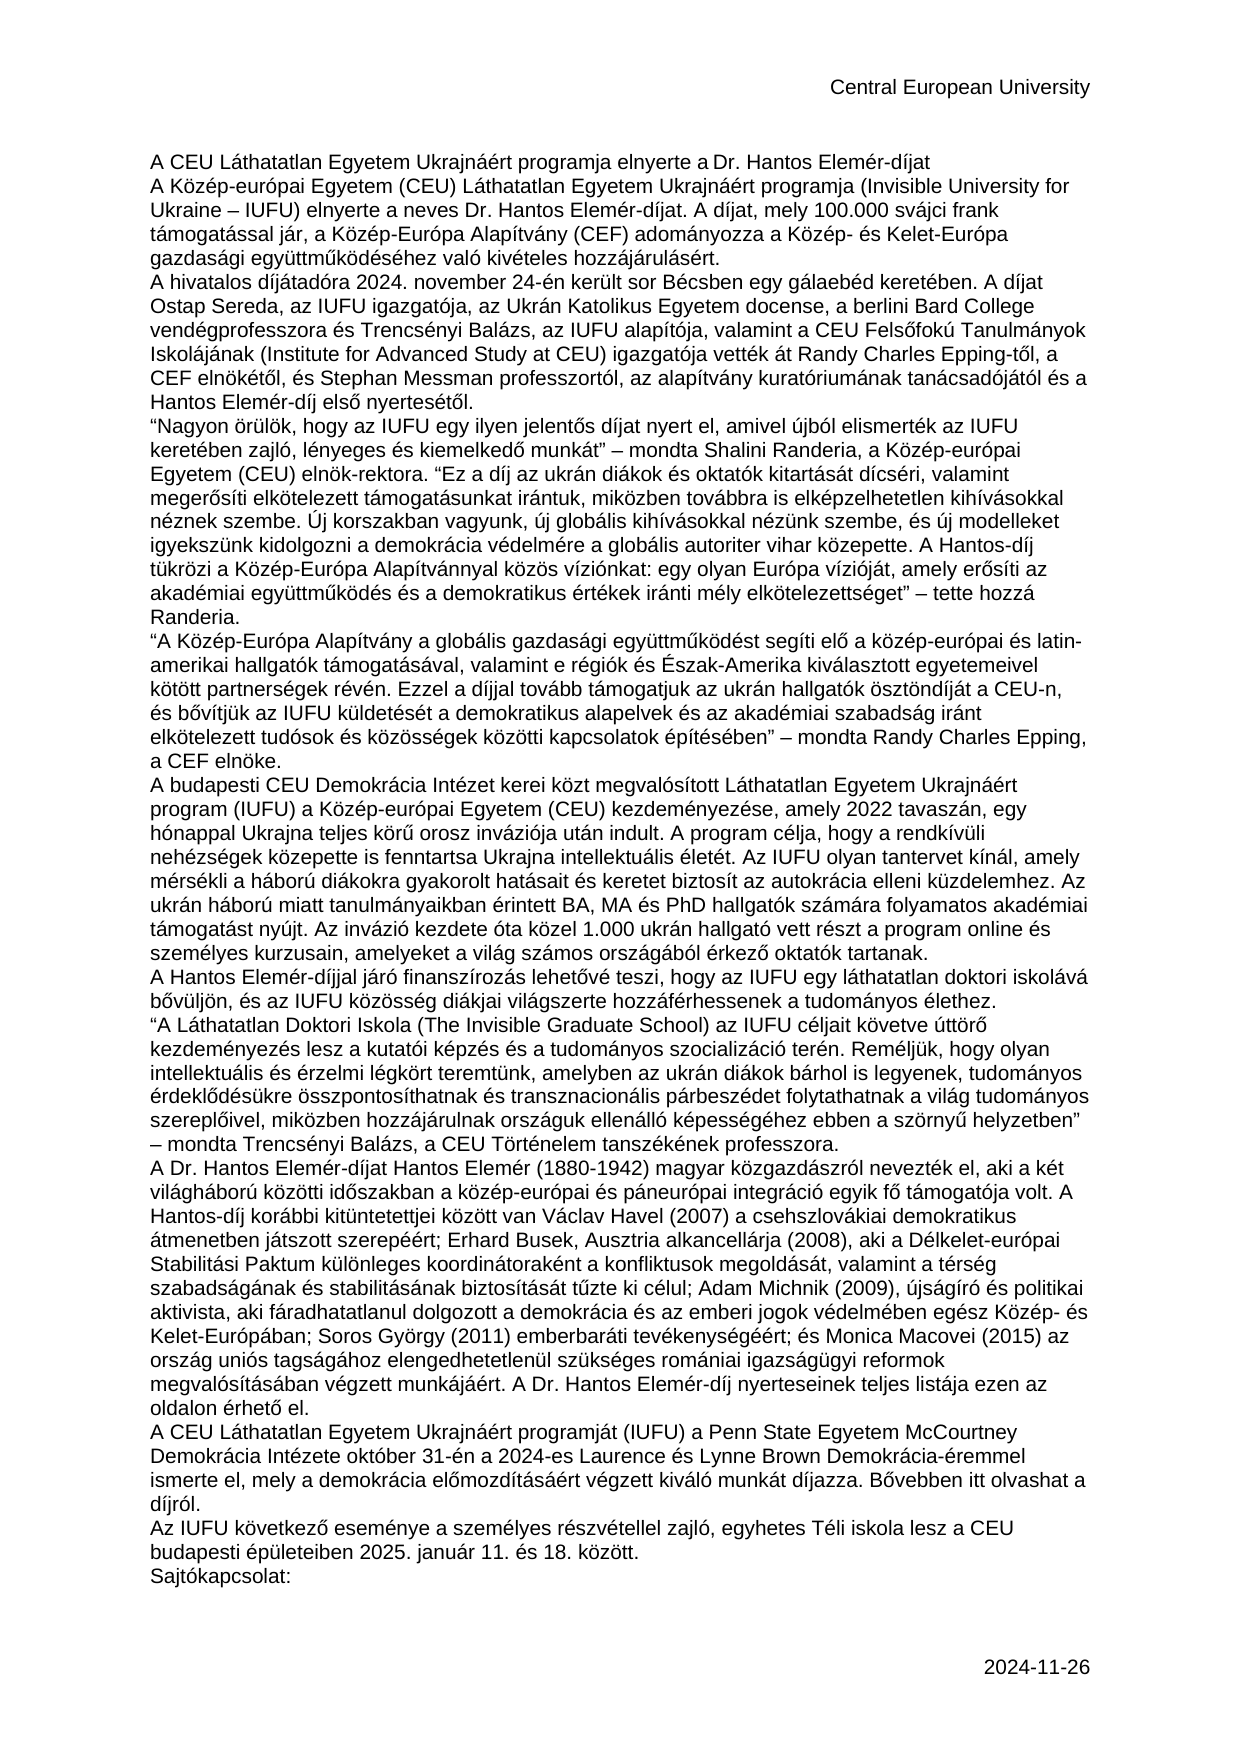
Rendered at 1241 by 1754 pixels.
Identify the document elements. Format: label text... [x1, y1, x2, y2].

text A CEU Láthatatlan Egyetem Ukrajnáért programját (IUFU) a Penn State Egyetem McCourtney Demokrácia Intézete október 31-én a 2024-es Laurence és Lynne Brown Demokrácia-éremmel ismerte el, mely a demokrácia előmozdításáért végzett kiváló munkát díjazza. Bővebben itt olvashat a díjról. [150, 1420, 1090, 1516]
text A Közép-európai Egyetem (CEU) Láthatatlan Egyetem Ukrajnáért programja (Invisible University for Ukraine – IUFU) elnyerte a neves Dr. Hantos Elemér-díjat. A díjat, mely 100.000 svájci frank támogatással jár, a Közép-Európa Alapítvány (CEF) adományozza a Közép- és Kelet-Európa gazdasági együttműködéséhez való kivételes hozzájárulásért. [150, 174, 1090, 270]
text Az IUFU következő eseménye a személyes részvétellel zajló, egyhetes Téli iskola lesz a CEU budapesti épületeiben 2025. január 11. és 18. között. [150, 1516, 1090, 1563]
text “A Közép-Európa Alapítvány a globális gazdasági együttműködést segíti elő a közép-európai és latin-amerikai hallgatók támogatásával, valamint e régiók és Észak-Amerika kiválasztott egyetemeivel kötött partnerségek révén. Ezzel a díjjal tovább támogatjuk az ukrán hallgatók ösztöndíját a CEU-n, és bővítjük az IUFU küldetését a demokratikus alapelvek és az akadémiai szabadság iránt elkötelezett tudósok és közösségek közötti kapcsolatok építésében” – mondta Randy Charles Epping, a CEF elnöke. [150, 629, 1090, 773]
text A hivatalos díjátadóra 2024. november 24-én került sor Bécsben egy gálaebéd keretében. A díjat Ostap Sereda, az IUFU igazgatója, az Ukrán Katolikus Egyetem docense, a berlini Bard College vendégprofesszora és Trencsényi Balázs, az IUFU alapítója, valamint a CEU Felsőfokú Tanulmányok Iskolájának (Institute for Advanced Study at CEU) igazgatója vették át Randy Charles Epping-től, a CEF elnökétől, és Stephan Messman professzortól, az alapítvány kuratóriumának tanácsadójától és a Hantos Elemér-díj első nyertesétől. [150, 270, 1090, 413]
text “Nagyon örülök, hogy az IUFU egy ilyen jelentős díjat nyert el, amivel újból elismerték az IUFU keretében zajló, lényeges és kiemelkedő munkát” – mondta Shalini Randeria, a Közép-európai Egyetem (CEU) elnök-rektora. “Ez a díj az ukrán diákok és oktatók kitartását dícséri, valamint megerősíti elkötelezett támogatásunkat irántuk, miközben továbbra is elképzelhetetlen kihívásokkal néznek szembe. Új korszakban vagyunk, új globális kihívásokkal nézünk szembe, és új modelleket igyekszünk kidolgozni a demokrácia védelmére a globális autoriter vihar közepette. A Hantos-díj tükrözi a Közép-Európa Alapítvánnyal közös víziónkat: egy olyan Európa vízióját, amely erősíti az akadémiai együttműködés és a demokratikus értékek iránti mély elkötelezettséget” – tette hozzá Randeria. [150, 413, 1090, 629]
text Sajtókapcsolat: [150, 1563, 1090, 1587]
text A Dr. Hantos Elemér-díjat Hantos Elemér (1880-1942) magyar közgazdászról nevezték el, aki a két világháború közötti időszakban a közép-európai és páneurópai integráció egyik fő támogatója volt. A Hantos-díj korábbi kitüntetettjei között van Václav Havel (2007) a csehszlovákiai demokratikus átmenetben játszott szerepéért; Erhard Busek, Ausztria alkancellárja (2008), aki a Délkelet-európai Stabilitási Paktum különleges koordinátoraként a konfliktusok megoldását, valamint a térség szabadságának és stabilitásának biztosítását tűzte ki célul; Adam Michnik (2009), újságíró és politikai aktivista, aki fáradhatatlanul dolgozott a demokrácia és az emberi jogok védelmében egész Közép- és Kelet-Európában; Soros György (2011) emberbaráti tevékenységéért; és Monica Macovei (2015) az ország uniós tagságához elengedhetetlenül szükséges romániai igazságügyi reformok megvalósításában végzett munkájáért. A Dr. Hantos Elemér-díj nyerteseinek teljes listája ezen az oldalon érhető el. [150, 1156, 1090, 1420]
text “A Láthatatlan Doktori Iskola (The Invisible Graduate School) az IUFU céljait követve úttörő kezdeményezés lesz a kutatói képzés és a tudományos szocializáció terén. Reméljük, hogy olyan intellektuális és érzelmi légkört teremtünk, amelyben az ukrán diákok bárhol is legyenek, tudományos érdeklődésükre összpontosíthatnak és transznacionális párbeszédet folytathatnak a világ tudományos szereplőivel, miközben hozzájárulnak országuk ellenálló képességéhez ebben a szörnyű helyzetben” – mondta Trencsényi Balázs, a CEU Történelem tanszékének professzora. [150, 1012, 1090, 1156]
text A CEU Láthatatlan Egyetem Ukrajnáért programja elnyerte a Dr. Hantos Elemér-díjat [150, 150, 1090, 174]
text A Hantos Elemér-díjjal járó finanszírozás lehetővé teszi, hogy az IUFU egy láthatatlan doktori iskolává bővüljön, és az IUFU közösség diákjai világszerte hozzáférhessenek a tudományos élethez. [150, 964, 1090, 1012]
text A budapesti CEU Demokrácia Intézet kerei közt megvalósított Láthatatlan Egyetem Ukrajnáért program (IUFU) a Közép-európai Egyetem (CEU) kezdeményezése, amely 2022 tavaszán, egy hónappal Ukrajna teljes körű orosz inváziója után indult. A program célja, hogy a rendkívüli nehézségek közepette is fenntartsa Ukrajna intellektuális életét. Az IUFU olyan tantervet kínál, amely mérsékli a háború diákokra gyakorolt hatásait és keretet biztosít az autokrácia elleni küzdelemhez. Az ukrán háború miatt tanulmányaikban érintett BA, MA és PhD hallgatók számára folyamatos akadémiai támogatást nyújt. Az invázió kezdete óta közel 1.000 ukrán hallgató vett részt a program online és személyes kurzusain, amelyeket a világ számos országából érkező oktatók tartanak. [150, 773, 1090, 964]
